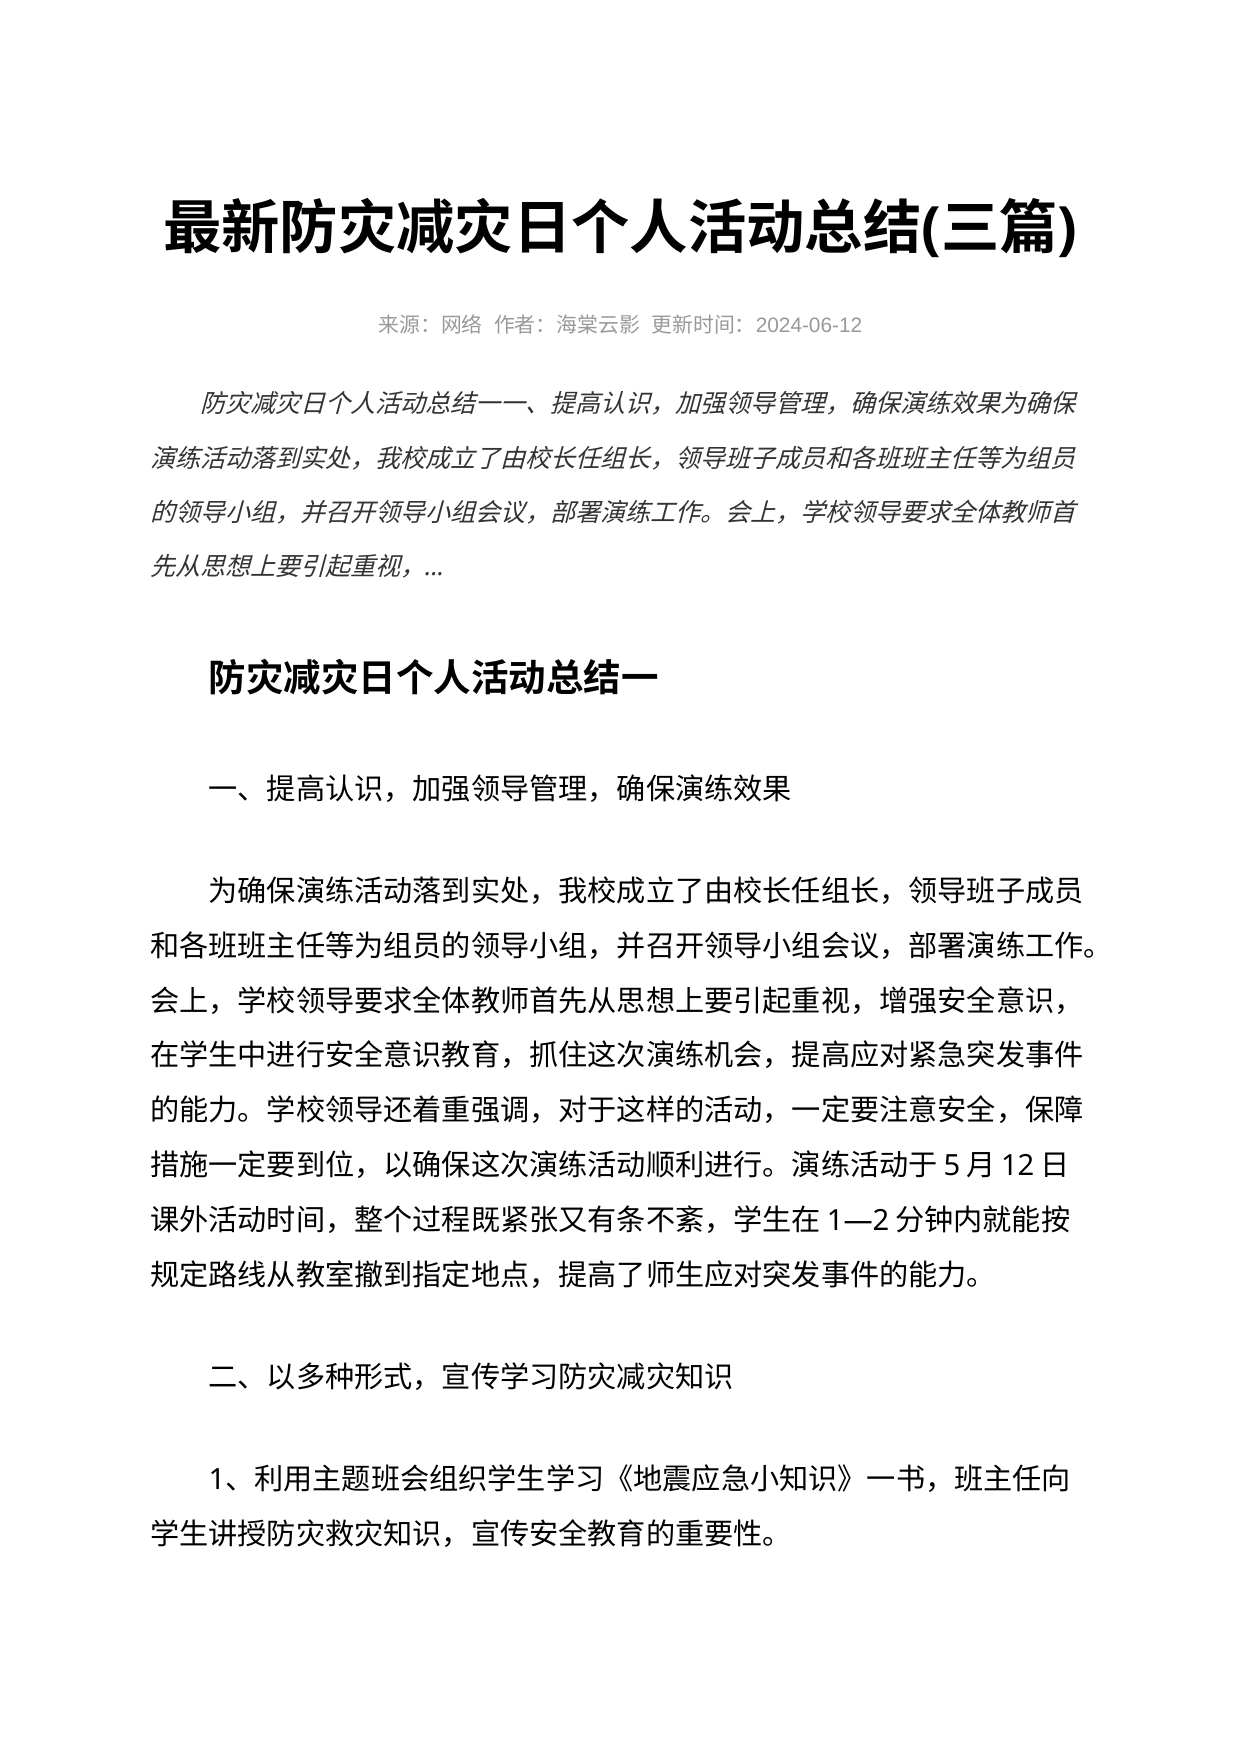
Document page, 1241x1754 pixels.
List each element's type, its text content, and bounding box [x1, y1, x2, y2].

text 一、提高认识，加强领导管理，确保演练效果 [150, 766, 1090, 808]
text 二、以多种形式，宣传学习防灾减灾知识 [150, 1353, 1090, 1396]
text 防灾减灾日个人活动总结一一、提高认识，加强领导管理，确保演练效果为确保演练活动落到实处，我校成立了由校长任组长，领导班子成员和各班班主任等为组员的领导小组，并召开领导小组会议，部署演练工作。会上，学校领导要求全体教师首先从思想上要引起重视，... [150, 384, 1090, 583]
text 1、利用主题班会组织学生学习《地震应急小知识》一书，班主任向学生讲授防灾救灾知识，宣传安全教育的重要性。 [150, 1455, 1090, 1553]
text 来源：网络 作者：海棠云影 更新时间：2024-06-12 [150, 313, 1090, 337]
text 为确保演练活动落到实处，我校成立了由校长任组长，领导班子成员和各班班主任等为组员的领导小组，并召开领导小组会议，部署演练工作。会上，学校领导要求全体教师首先从思想上要引起重视，增强安全意识，在学生中进行安全意识教育，抓住这次演练机会，提高应对紧急突发事件的能力。学校领导还着重强调，对于这样的活动，一定要注意安全，保障措施一定要到位，以确保这次演练活动顺利进行。演练活动于5月12日课外活动时间，整个过程既紧张又有条不紊，学生在1―2分钟内就能按规定路线从教室撤到指定地点，提高了师生应对突发事件的能力。 [150, 867, 1090, 1294]
text 防灾减灾日个人活动总结一 [150, 648, 1090, 702]
subtitle 最新防灾减灾日个人活动总结(三篇) [150, 181, 1090, 266]
